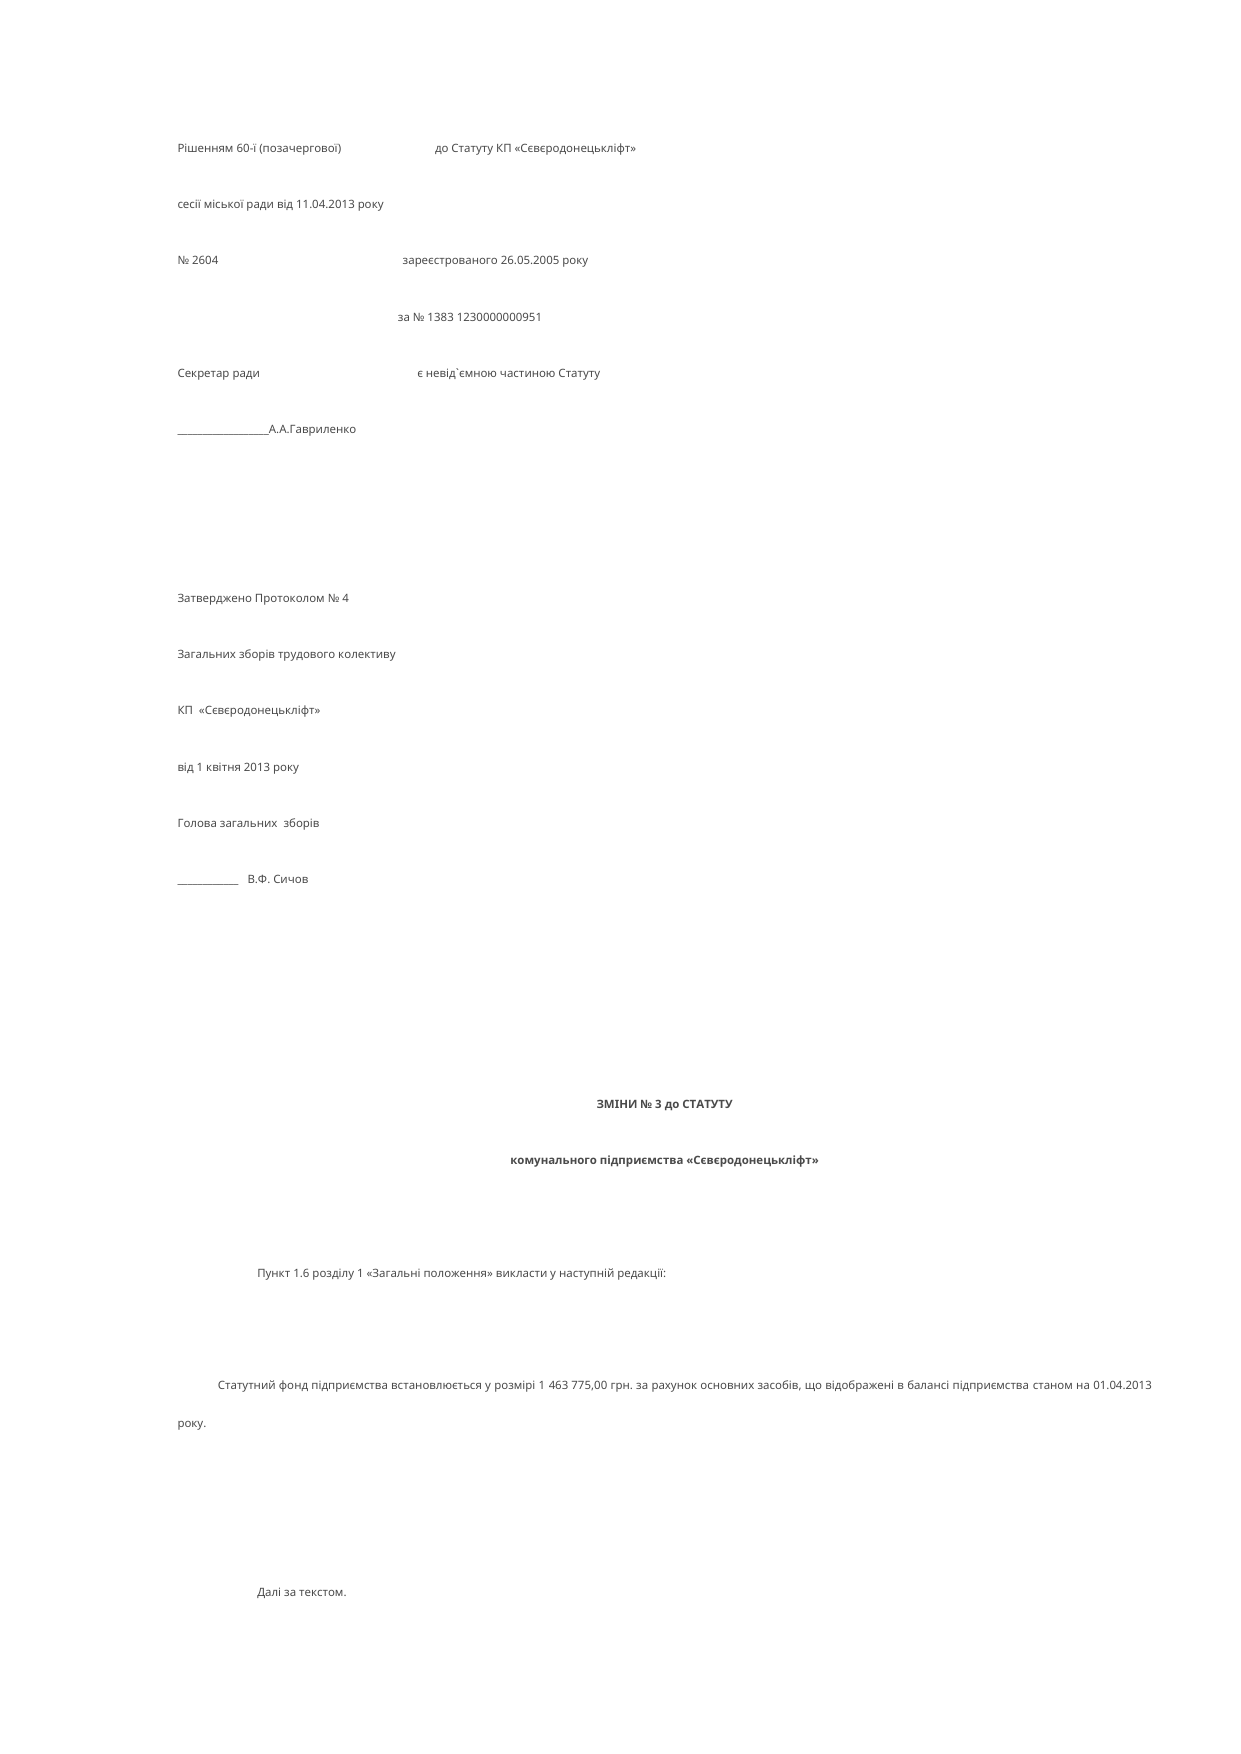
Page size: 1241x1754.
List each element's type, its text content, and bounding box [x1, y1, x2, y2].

text Пункт 1.6 розділу 1 «Загальні положення» викласти у наступній редакції: [215, 1243, 1152, 1281]
text Рішенням 60-ї (позачергової) до Статуту КП «Сєвєродонецькліфт» [177, 118, 1152, 156]
text комунального підприємства «Сєвєродонецькліфт» [177, 1131, 1152, 1168]
text Секретар ради є невід`ємною частиною Статуту [177, 343, 1152, 381]
text ____________ В.Ф. Сичов [177, 849, 1152, 887]
text __________________А.А.Гавриленко [177, 399, 1152, 437]
text ЗМІНИ № 3 до СТАТУТУ [177, 1074, 1152, 1112]
text від 1 квітня 2013 року [177, 737, 1152, 774]
text Статутний фонд підприємства встановлюється у розмірі 1 463 775,00 грн. за рахунок основних засобів, що відображені в балансі підприємства станом на 01.04.2013 року. [177, 1356, 1152, 1431]
text КП «Сєвєродонецькліфт» [177, 681, 1152, 718]
text за № 1383 1230000000951 [177, 287, 1152, 324]
text сесії міської ради від 11.04.2013 року [177, 174, 1152, 212]
text № 2604 зареєстрованого 26.05.2005 року [177, 231, 1152, 268]
text Голова загальних зборів [177, 793, 1152, 831]
text Затверджено Протоколом № 4 [177, 568, 1152, 606]
text Далі за текстом. [177, 1562, 1152, 1599]
text Загальних зборів трудового колективу [177, 624, 1152, 662]
